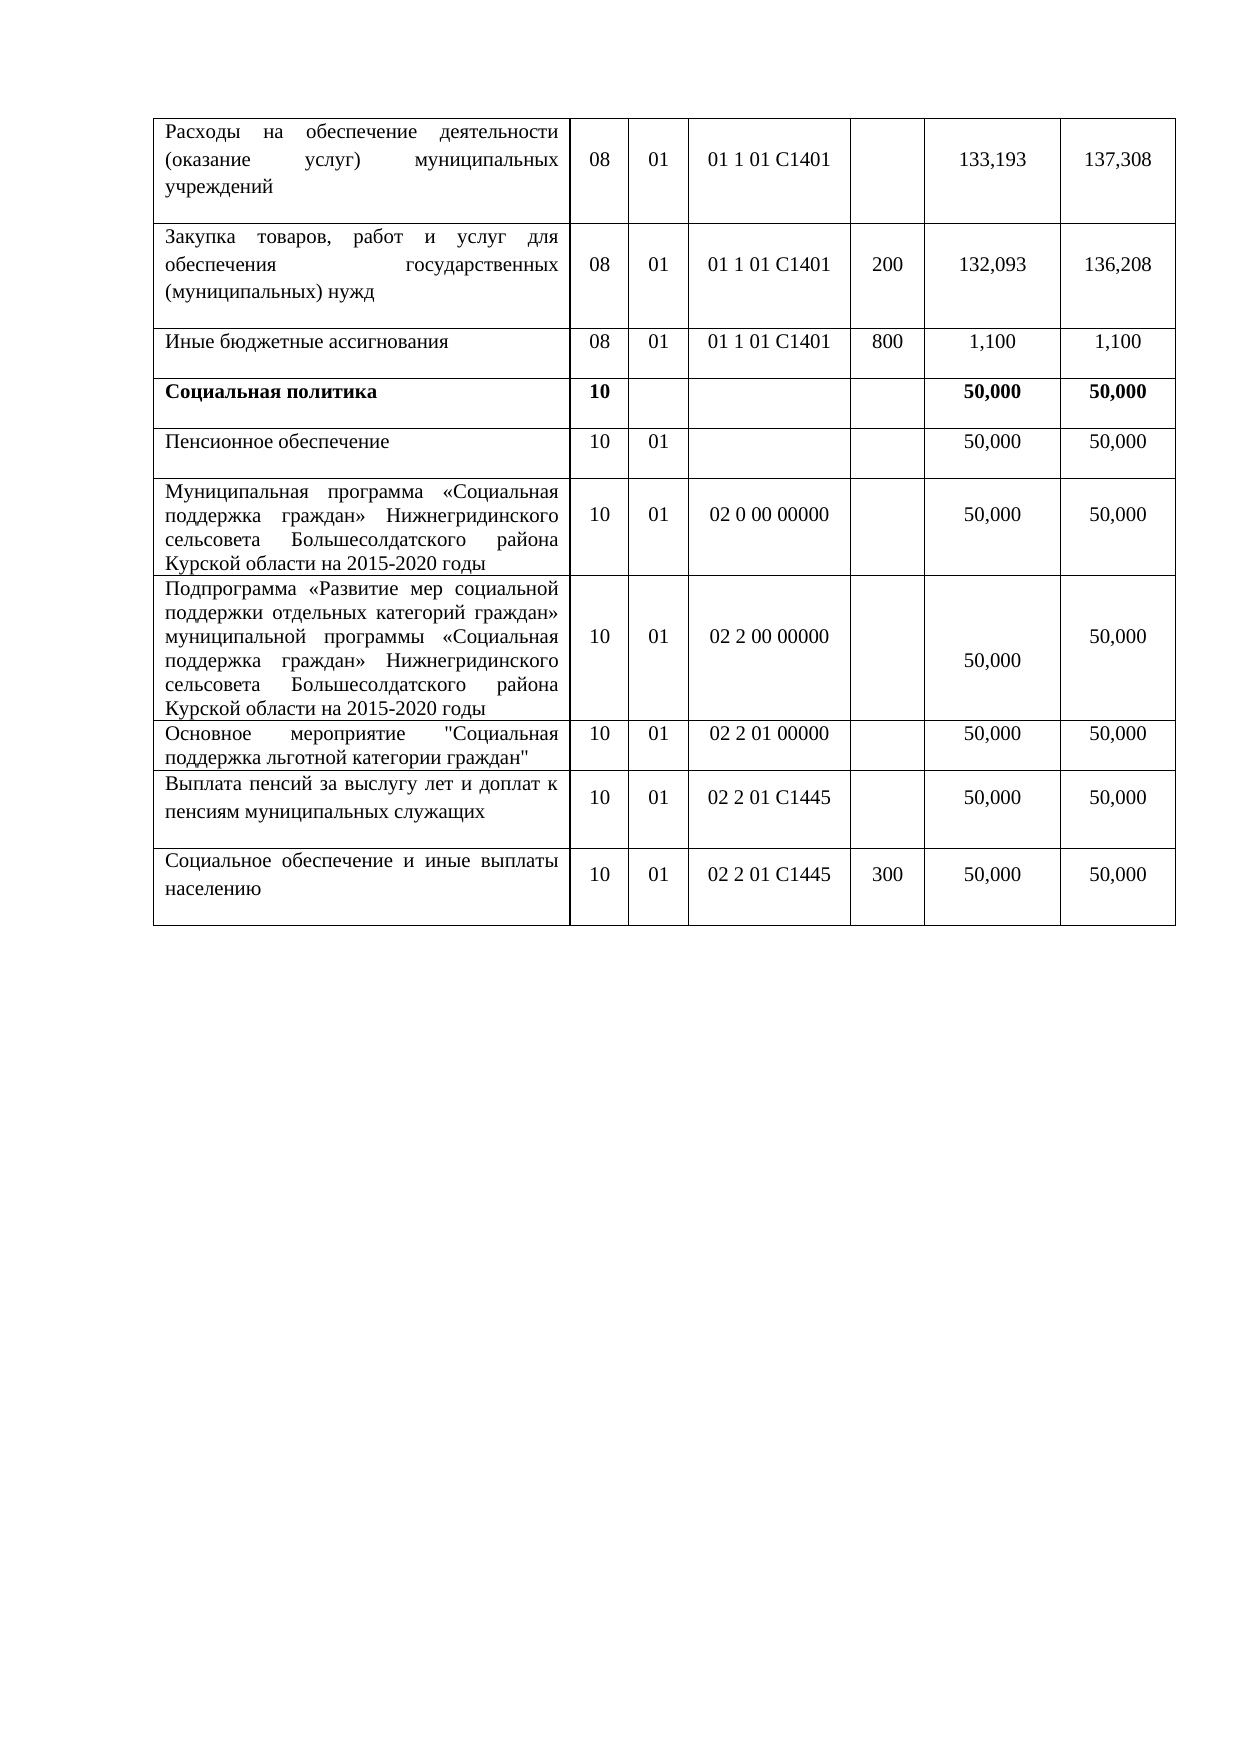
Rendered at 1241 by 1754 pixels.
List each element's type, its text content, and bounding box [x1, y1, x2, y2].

table_cell 50,000 [925, 429, 1060, 477]
table_cell 50,000 [925, 771, 1060, 847]
table_cell [689, 429, 850, 477]
table_cell [851, 119, 924, 223]
table_cell Выплата пенсий за выслугу лет и доплат к пенсиям муниципальных служащих [154, 771, 569, 847]
table_cell 10 [571, 721, 628, 770]
table_cell Муниципальная программа «Социальная поддержка граждан» Нижнегридинского сельсовета Большесолдатского района Курской области на 2015-2020 годы [154, 479, 569, 575]
table_cell 1,100 [925, 329, 1060, 378]
table_cell 50,000 [1061, 721, 1175, 770]
table_cell 01 [629, 224, 688, 328]
table_cell Основное мероприятие "Социальная поддержка льготной категории граждан" [154, 721, 569, 770]
table_cell [851, 479, 924, 575]
table_cell 01 1 01 С1401 [689, 119, 850, 223]
table_cell 01 [629, 721, 688, 770]
table_cell 02 2 01 С1445 [689, 849, 850, 925]
table_cell 133,193 [925, 119, 1060, 223]
table_cell 50,000 [1061, 479, 1175, 575]
table_cell 50,000 [1061, 379, 1175, 428]
table_cell 50,000 [925, 576, 1060, 720]
table_cell 50,000 [1061, 771, 1175, 847]
table_cell 02 0 00 00000 [689, 479, 850, 575]
table_cell 50,000 [1061, 849, 1175, 925]
table_cell [851, 379, 924, 428]
table_cell 10 [571, 379, 628, 428]
table_cell Пенсионное обеспечение [154, 429, 569, 477]
table_cell 132,093 [925, 224, 1060, 328]
table_cell 300 [851, 849, 924, 925]
table_cell 01 [629, 329, 688, 378]
table_cell Расходы на обеспечение деятельности (оказание услуг) муниципальных учреждений [154, 119, 569, 223]
table_cell 08 [571, 224, 628, 328]
table_cell 50,000 [925, 849, 1060, 925]
table_cell 50,000 [925, 479, 1060, 575]
table_cell 01 [629, 429, 688, 477]
table_cell 50,000 [925, 721, 1060, 770]
table_cell [851, 576, 924, 720]
table_cell Подпрограмма «Развитие мер социальной поддержки отдельных категорий граждан» муниципальной программы «Социальная поддержка граждан» Нижнегридинского сельсовета Большесолдатского района Курской области на 2015-2020 годы [154, 576, 569, 720]
table_cell 10 [571, 429, 628, 477]
table_cell [851, 721, 924, 770]
table_cell 01 [629, 119, 688, 223]
table_cell Социальная политика [154, 379, 569, 428]
table_cell Социальное обеспечение и иные выплаты населению [154, 849, 569, 925]
table_cell 01 1 01 С1401 [689, 329, 850, 378]
table_cell 137,308 [1061, 119, 1175, 223]
table_cell 800 [851, 329, 924, 378]
table_cell 10 [571, 576, 628, 720]
table_cell 10 [571, 849, 628, 925]
table_cell 08 [571, 329, 628, 378]
table_cell 50,000 [1061, 429, 1175, 477]
table_cell 136,208 [1061, 224, 1175, 328]
table_cell [629, 379, 688, 428]
table_cell 01 [629, 479, 688, 575]
table_cell 1,100 [1061, 329, 1175, 378]
table_cell 01 [629, 576, 688, 720]
table_cell [851, 771, 924, 847]
table_cell 02 2 00 00000 [689, 576, 850, 720]
table_cell 02 2 01 00000 [689, 721, 850, 770]
table_cell Закупка товаров, работ и услуг для обеспечения государственных (муниципальных) нужд [154, 224, 569, 328]
table_cell 01 [629, 849, 688, 925]
table_cell Иные бюджетные ассигнования [154, 329, 569, 378]
table_cell 10 [571, 479, 628, 575]
table_cell [689, 379, 850, 428]
table_cell 01 [629, 771, 688, 847]
table_cell 50,000 [1061, 576, 1175, 720]
table_cell 10 [571, 771, 628, 847]
table_cell [851, 429, 924, 477]
table_cell 02 2 01 С1445 [689, 771, 850, 847]
table_cell 01 1 01 С1401 [689, 224, 850, 328]
table_cell 200 [851, 224, 924, 328]
table_cell 50,000 [925, 379, 1060, 428]
table_cell 08 [571, 119, 628, 223]
